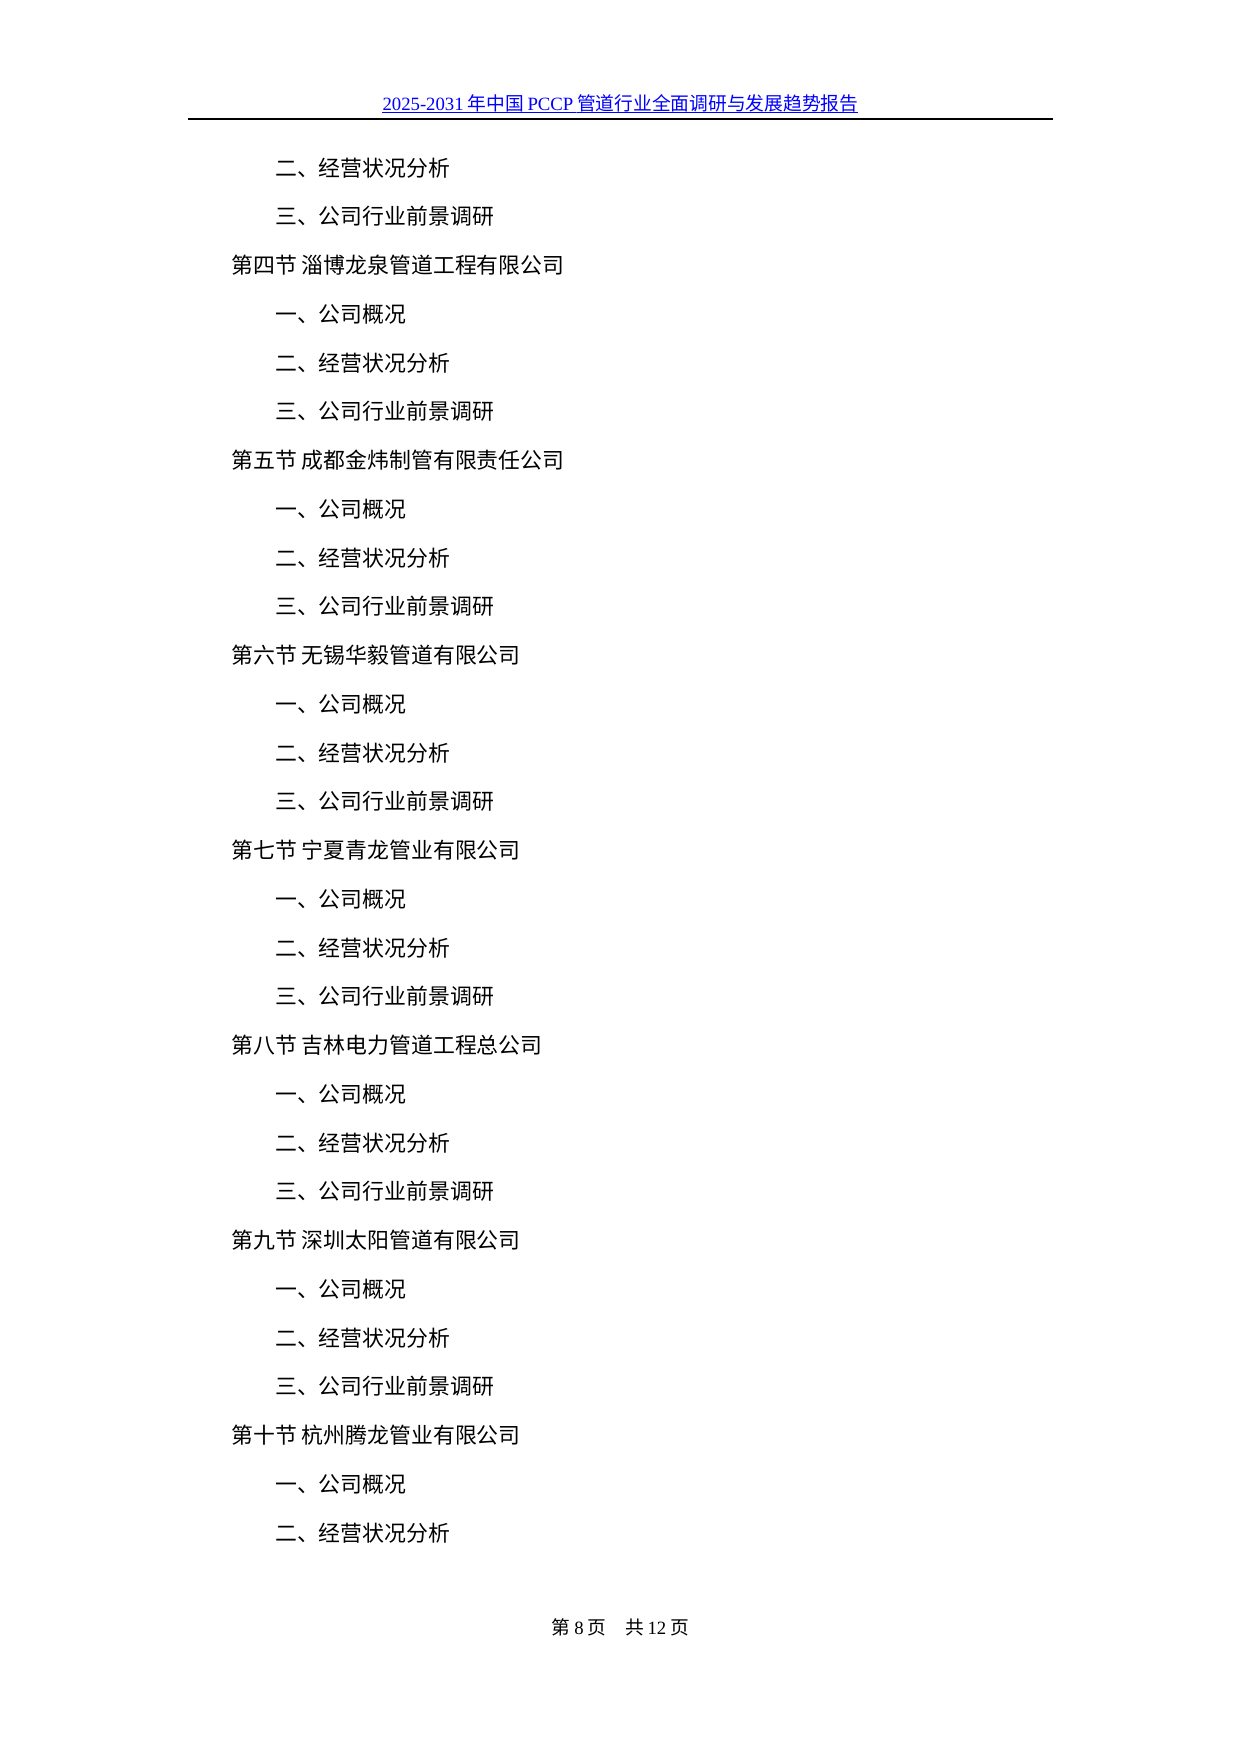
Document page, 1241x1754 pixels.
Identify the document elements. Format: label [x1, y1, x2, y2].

text [187, 150, 1053, 1548]
